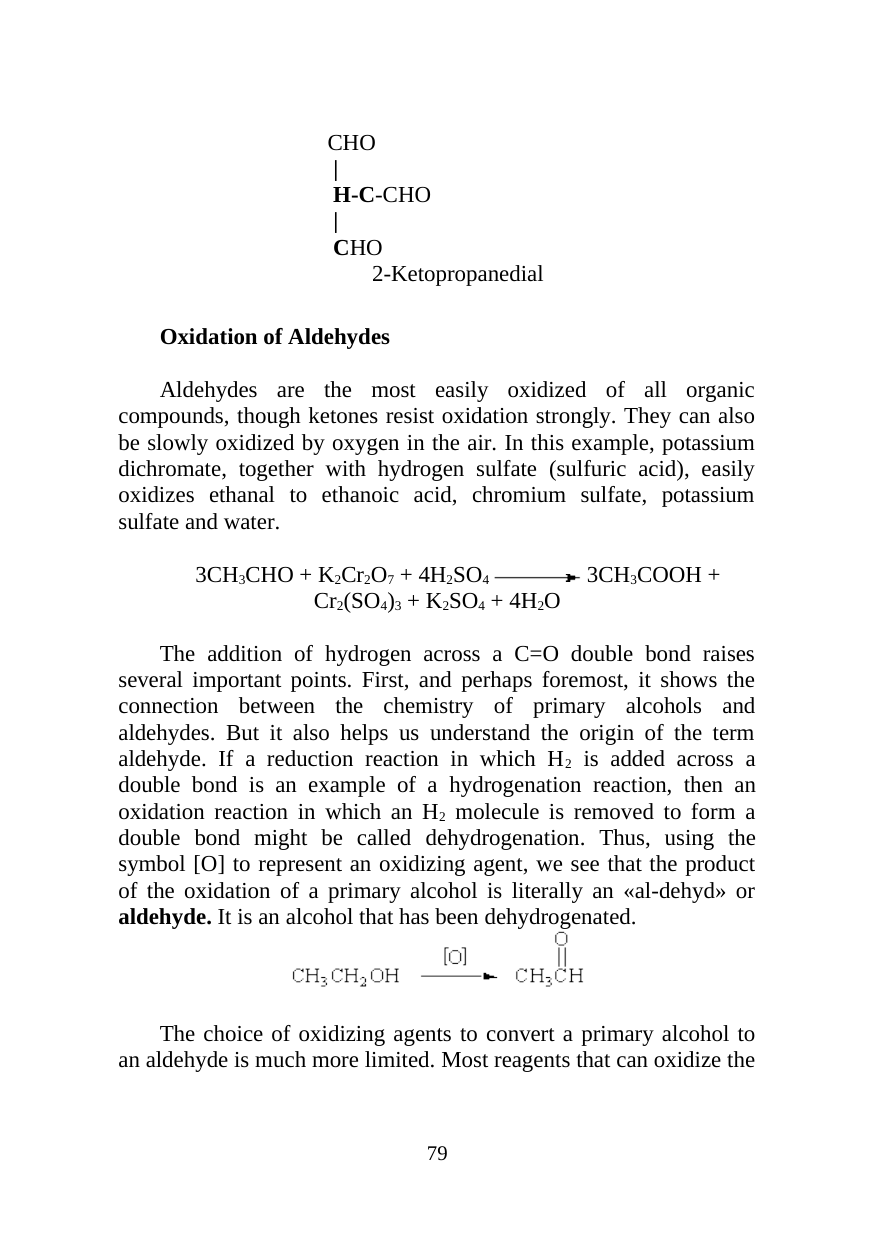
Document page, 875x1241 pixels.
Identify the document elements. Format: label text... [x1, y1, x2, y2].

text Oxidation of Aldehydes [118, 323, 756, 350]
picture [290, 929, 585, 994]
text The addition of hydrogen across a C=O double bond raises several important points. First, and perhaps foremost, it shows the connection between the chemistry of primary alcohols and aldehydes. But it also helps us understand the origin of the term aldehyde. If a reduction reaction in which H2 is added across a double bond is an example of a hydrogenation reaction, then an oxidation reaction in which an H2 molecule is removed to form a double bond might be called dehydrogenation. Thus, using the symbol [O] to represent an oxidizing agent, we see that the product of the oxidation of a primary alcohol is literally an «al-dehyd» or aldehyde. It is an alcohol that has been dehydrogenated. [118, 640, 756, 929]
table_header CHO | H-C-CHO | CHO 2-Ketopropanedial [317, 118, 557, 297]
picture [494, 574, 582, 582]
text 3CH3CHO + K2Cr2O7 + 4H2SO4 3CH3COOH + Cr2(SO4)3 + K2SO4 + 4H2O [118, 561, 756, 613]
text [118, 1020, 756, 1072]
text Aldehydes are the most easily oxidized of all organic compounds, though ketones resist oxidation strongly. They can also be slowly oxidized by oxygen in the air. In this example, potassium dichromate, together with hydrogen sulfate (sulfuric acid), easily oxidizes ethanal to ethanoic acid, chromium sulfate, potassium sulfate and water. [118, 376, 756, 534]
